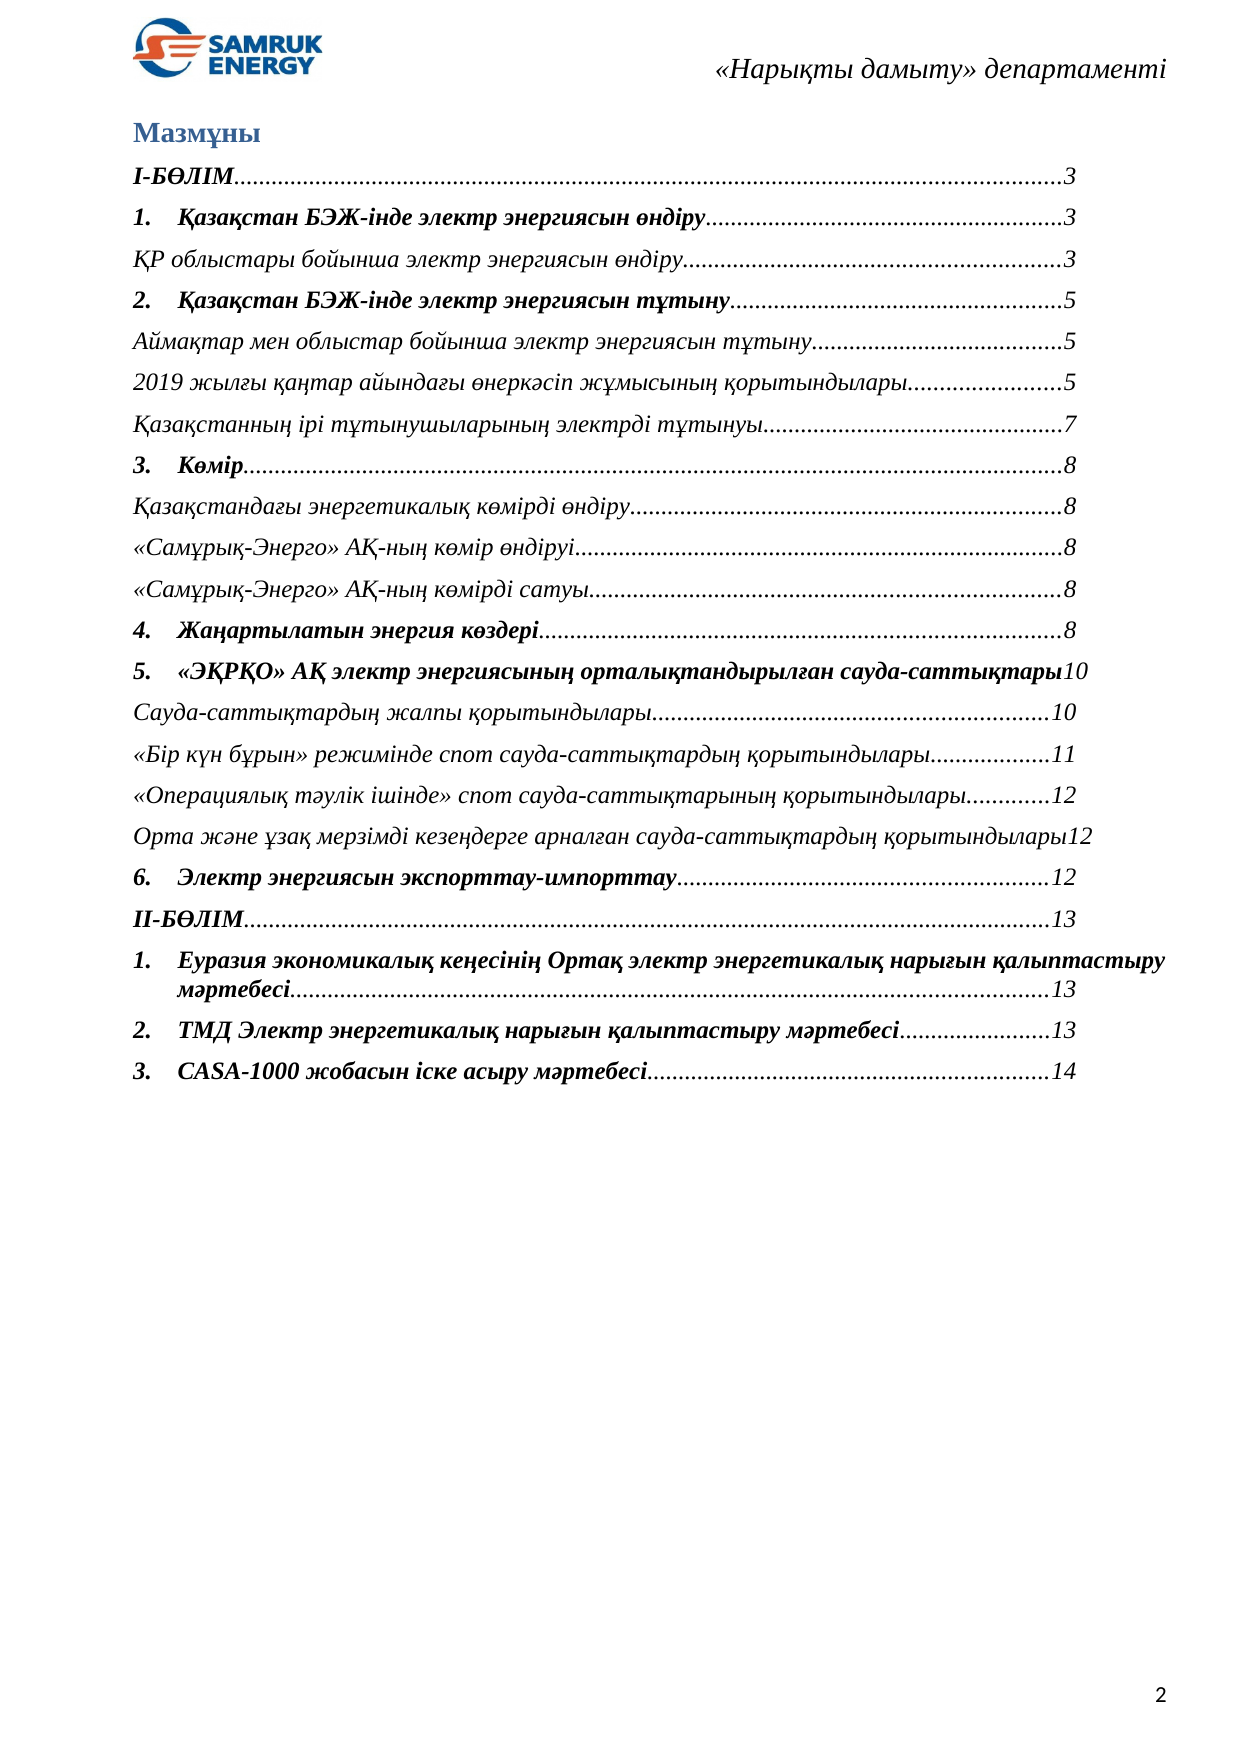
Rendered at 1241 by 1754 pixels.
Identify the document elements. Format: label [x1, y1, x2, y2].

picture [132, 17, 323, 82]
